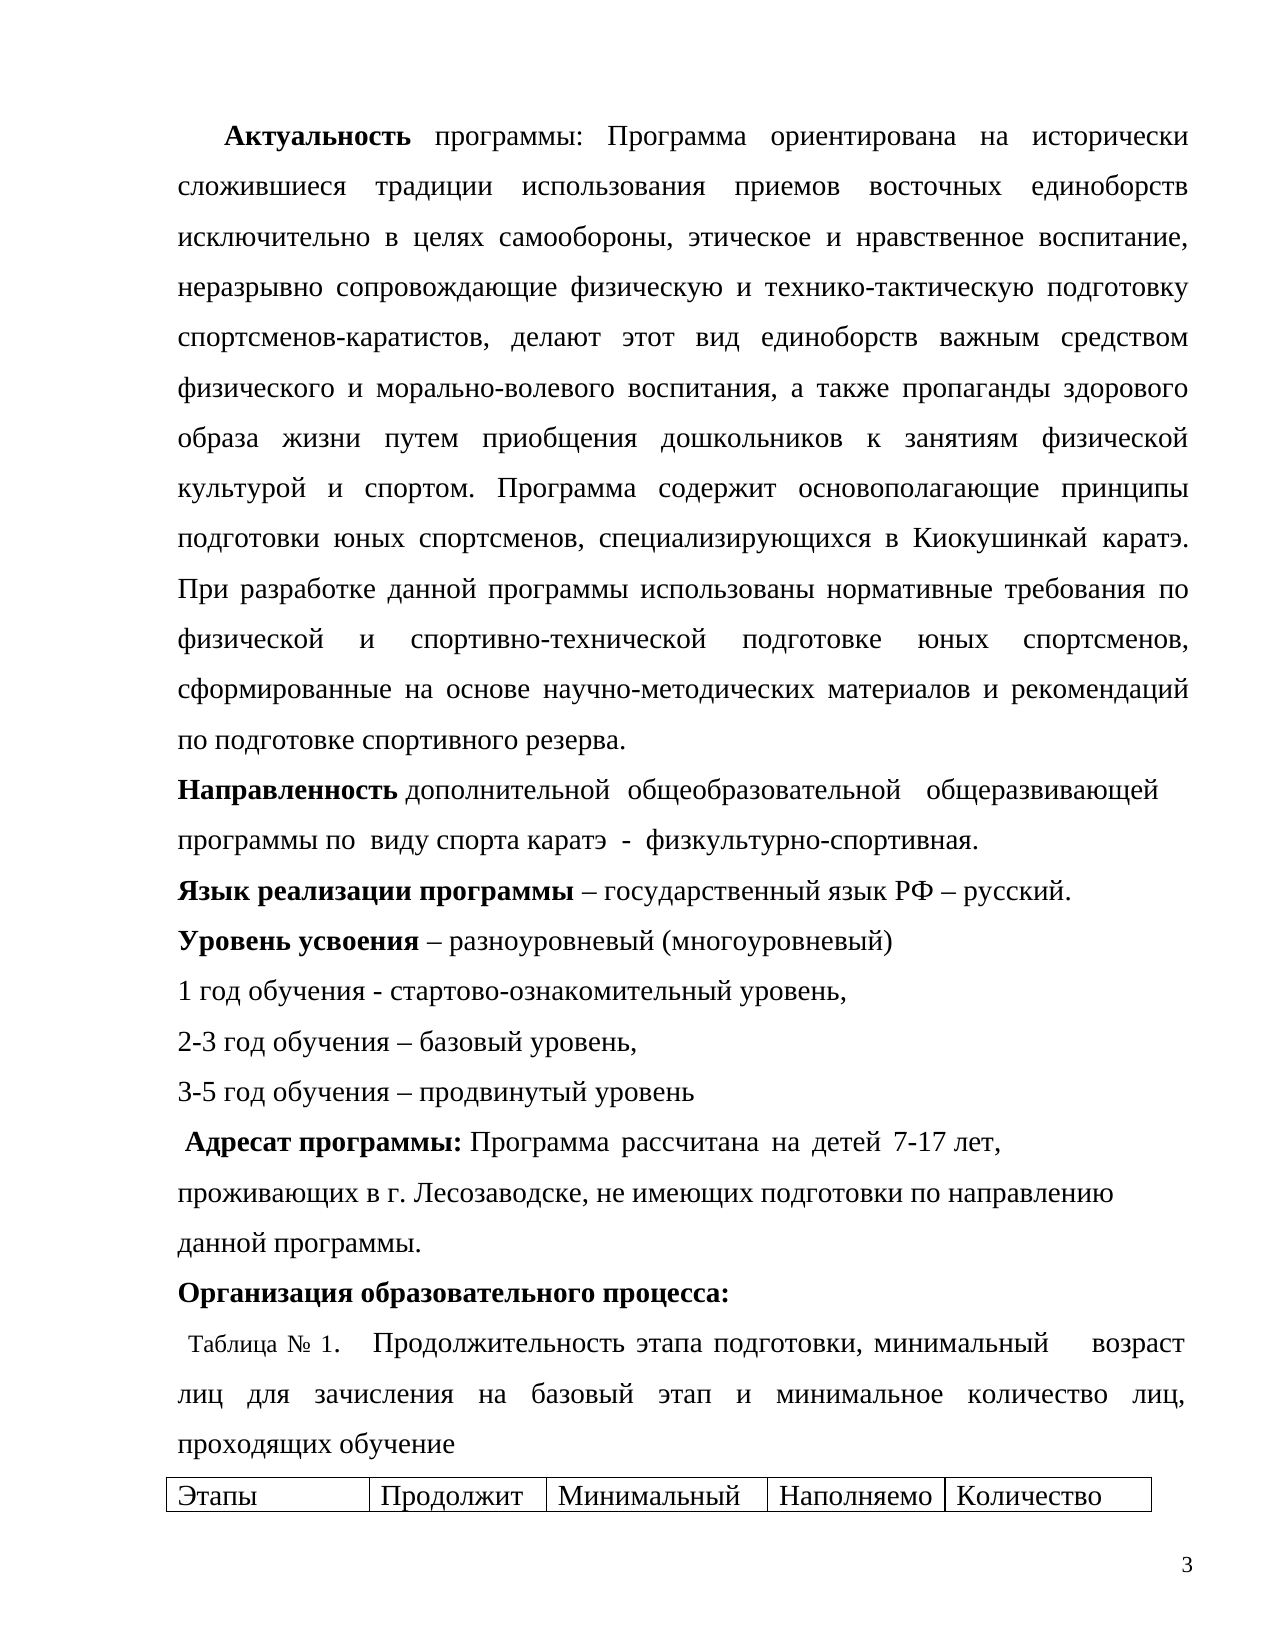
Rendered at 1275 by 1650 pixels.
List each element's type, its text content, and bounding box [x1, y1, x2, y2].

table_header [946, 1478, 1151, 1511]
text 3-5 год обучения – продвинутый уровень [177, 1074, 1189, 1108]
text Язык реализации программы – государственный язык РФ – русский. [177, 873, 1189, 906]
text 2-3 год обучения – базовый уровень, [177, 1024, 1189, 1057]
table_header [370, 1478, 546, 1511]
table_header Этапы подготовки [167, 1478, 369, 1511]
text Таблица № 1. Продолжительность этапа подготовки, минимальный возраст лиц для зачисления на базовый этап и минимальное количество лиц, проходящих обучение [177, 1326, 1186, 1460]
text Уровень усвоения – разноуровневый (многоуровневый) [177, 923, 1189, 957]
text Направленность дополнительной общеобразовательной общеразвивающей программы по виду спорта каратэ - физкультурно-спортивная. [177, 772, 1189, 856]
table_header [547, 1478, 767, 1511]
text Актуальность программы: Программа ориентирована на исторически сложившиеся традиции использования приемов восточных единоборств исключительно в целях самообороны, этическое и нравственное воспитание, неразрывно сопровождающие физическую и технико-тактическую подготовку спортсменов-каратистов, делают этот вид единоборств важным средством физического и морально-волевого воспитания, а также пропаганды здорового образа жизни путем приобщения дошкольников к занятиям физической культурой и спортом. Программа содержит основополагающие принципы подготовки юных спортсменов, специализирующихся в Киокушинкай каратэ. При разработке данной программы использованы нормативные требования по физической и спортивно-технической подготовке юных спортсменов, сформированные на основе научно-методических материалов и рекомендаций по подготовке спортивного резерва. [177, 118, 1189, 755]
text Организация образовательного процесса: [177, 1275, 1186, 1309]
text Адресат программы: Программа рассчитана на детей 7-17 лет, проживающих в г. Лесозаводске, не имеющих подготовки по направлению данной программы. [177, 1124, 1189, 1258]
text 1 год обучения - стартово-ознакомительный уровень, [177, 973, 1189, 1007]
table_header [768, 1478, 944, 1511]
